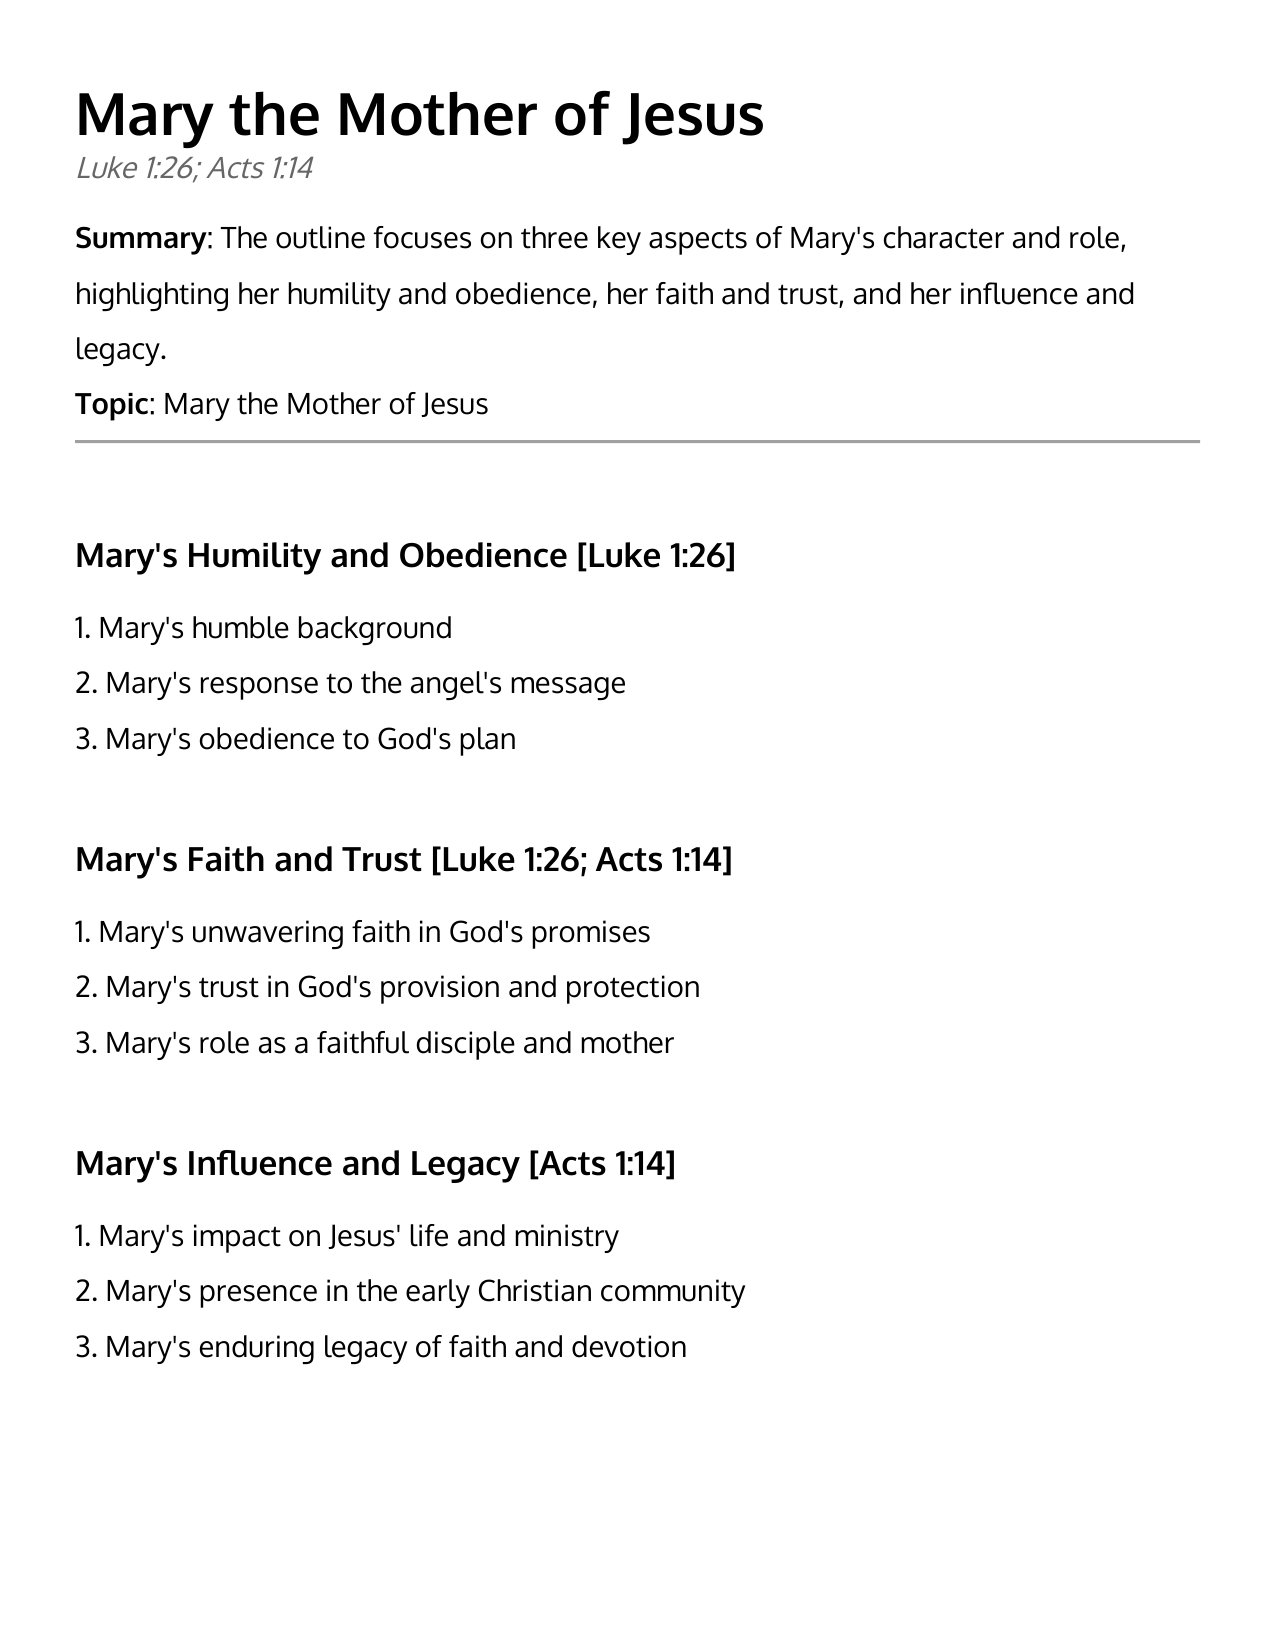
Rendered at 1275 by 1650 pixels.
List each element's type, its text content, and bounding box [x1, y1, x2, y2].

subtitle Mary's Humility and Obedience [Luke 1:26] [75, 533, 1200, 575]
text 3. Mary's obedience to God's plan [75, 719, 1200, 756]
text 2. Mary's response to the angel's message [75, 664, 1200, 701]
title Mary the Mother of Jesus [75, 75, 1200, 149]
text 3. Mary's enduring legacy of faith and devotion [75, 1327, 1200, 1364]
text 3. Mary's role as a faithful disciple and mother [75, 1023, 1200, 1060]
text Topic: Mary the Mother of Jesus [75, 385, 1200, 422]
text Summary: The outline focuses on three key aspects of Mary's character and role, highlighting her humility and obedience, her faith and trust, and her influence and legacy. [75, 219, 1200, 366]
text 1. Mary's unwavering faith in God's promises [75, 912, 1200, 949]
text 2. Mary's presence in the early Christian community [75, 1272, 1200, 1309]
text 1. Mary's humble background [75, 608, 1200, 645]
subtitle Mary's Faith and Trust [Luke 1:26; Acts 1:14] [75, 837, 1200, 879]
text 2. Mary's trust in God's provision and protection [75, 968, 1200, 1005]
text 1. Mary's impact on Jesus' life and ministry [75, 1217, 1200, 1253]
subtitle Luke 1:26; Acts 1:14 [75, 149, 1200, 186]
subtitle Mary's Influence and Legacy [Acts 1:14] [75, 1141, 1200, 1183]
